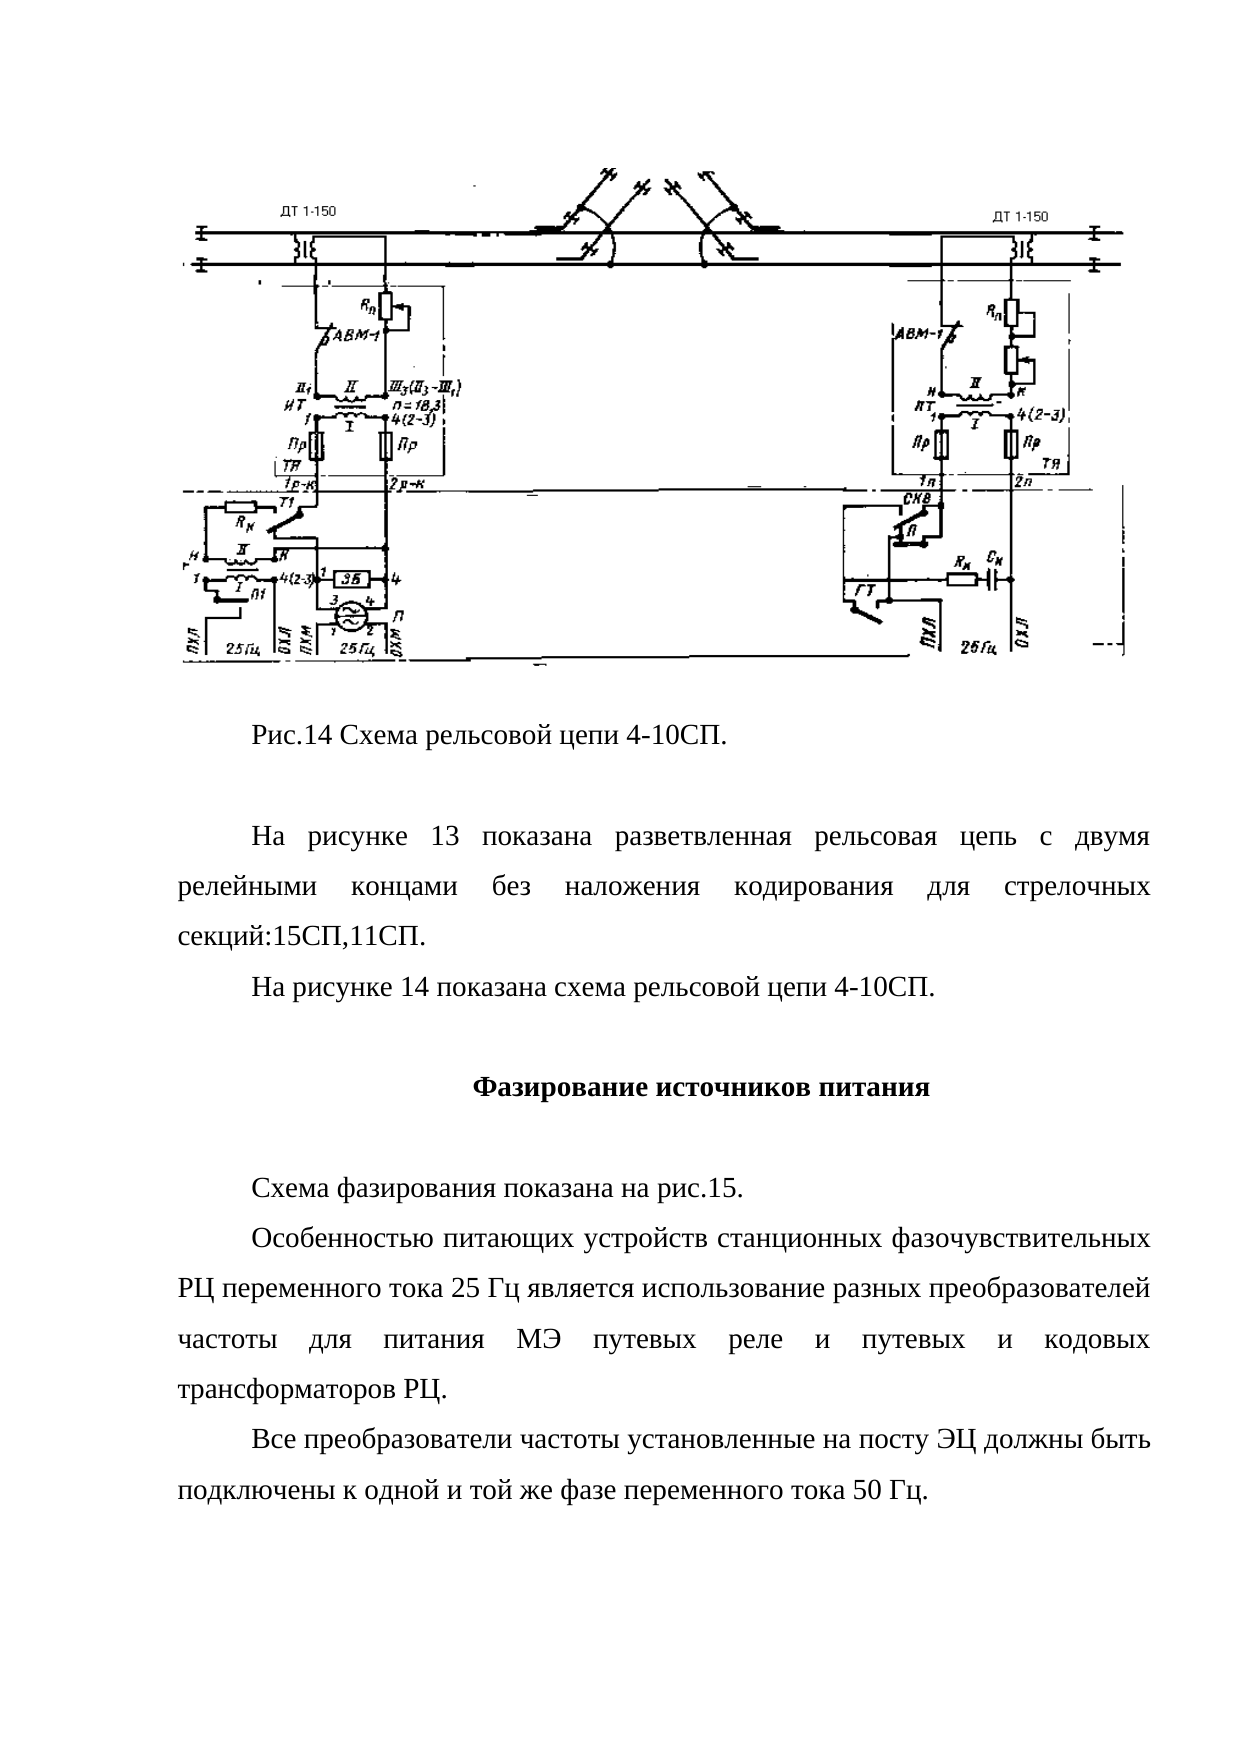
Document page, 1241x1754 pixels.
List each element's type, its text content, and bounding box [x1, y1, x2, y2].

text На рисунке 13 показана разветвленная рельсовая цепь с двумя релейными концами без наложения кодирования для стрелочных секций:15СП,11СП. [177, 818, 1152, 952]
text Все преобразователи частоты установленные на посту ЭЦ должны быть подключены к одной и той же фазе переменного тока 50 Гц. [177, 1422, 1152, 1505]
text Схема фазирования показана на рис.15. [177, 1170, 1152, 1203]
picture [177, 168, 1132, 703]
text Рис.14 Схема рельсовой цепи 4-10СП. [177, 717, 1152, 751]
text Особенностью питающих устройств станционных фазочувствительных РЦ переменного тока 25 Гц является использование разных преобразователей частоты для питания МЭ путевых реле и путевых и кодовых трансформаторов РЦ. [177, 1220, 1152, 1405]
text На рисунке 14 показана схема рельсовой цепи 4-10СП. [177, 969, 1152, 1002]
text Фазирование источников питания [177, 1069, 1152, 1103]
